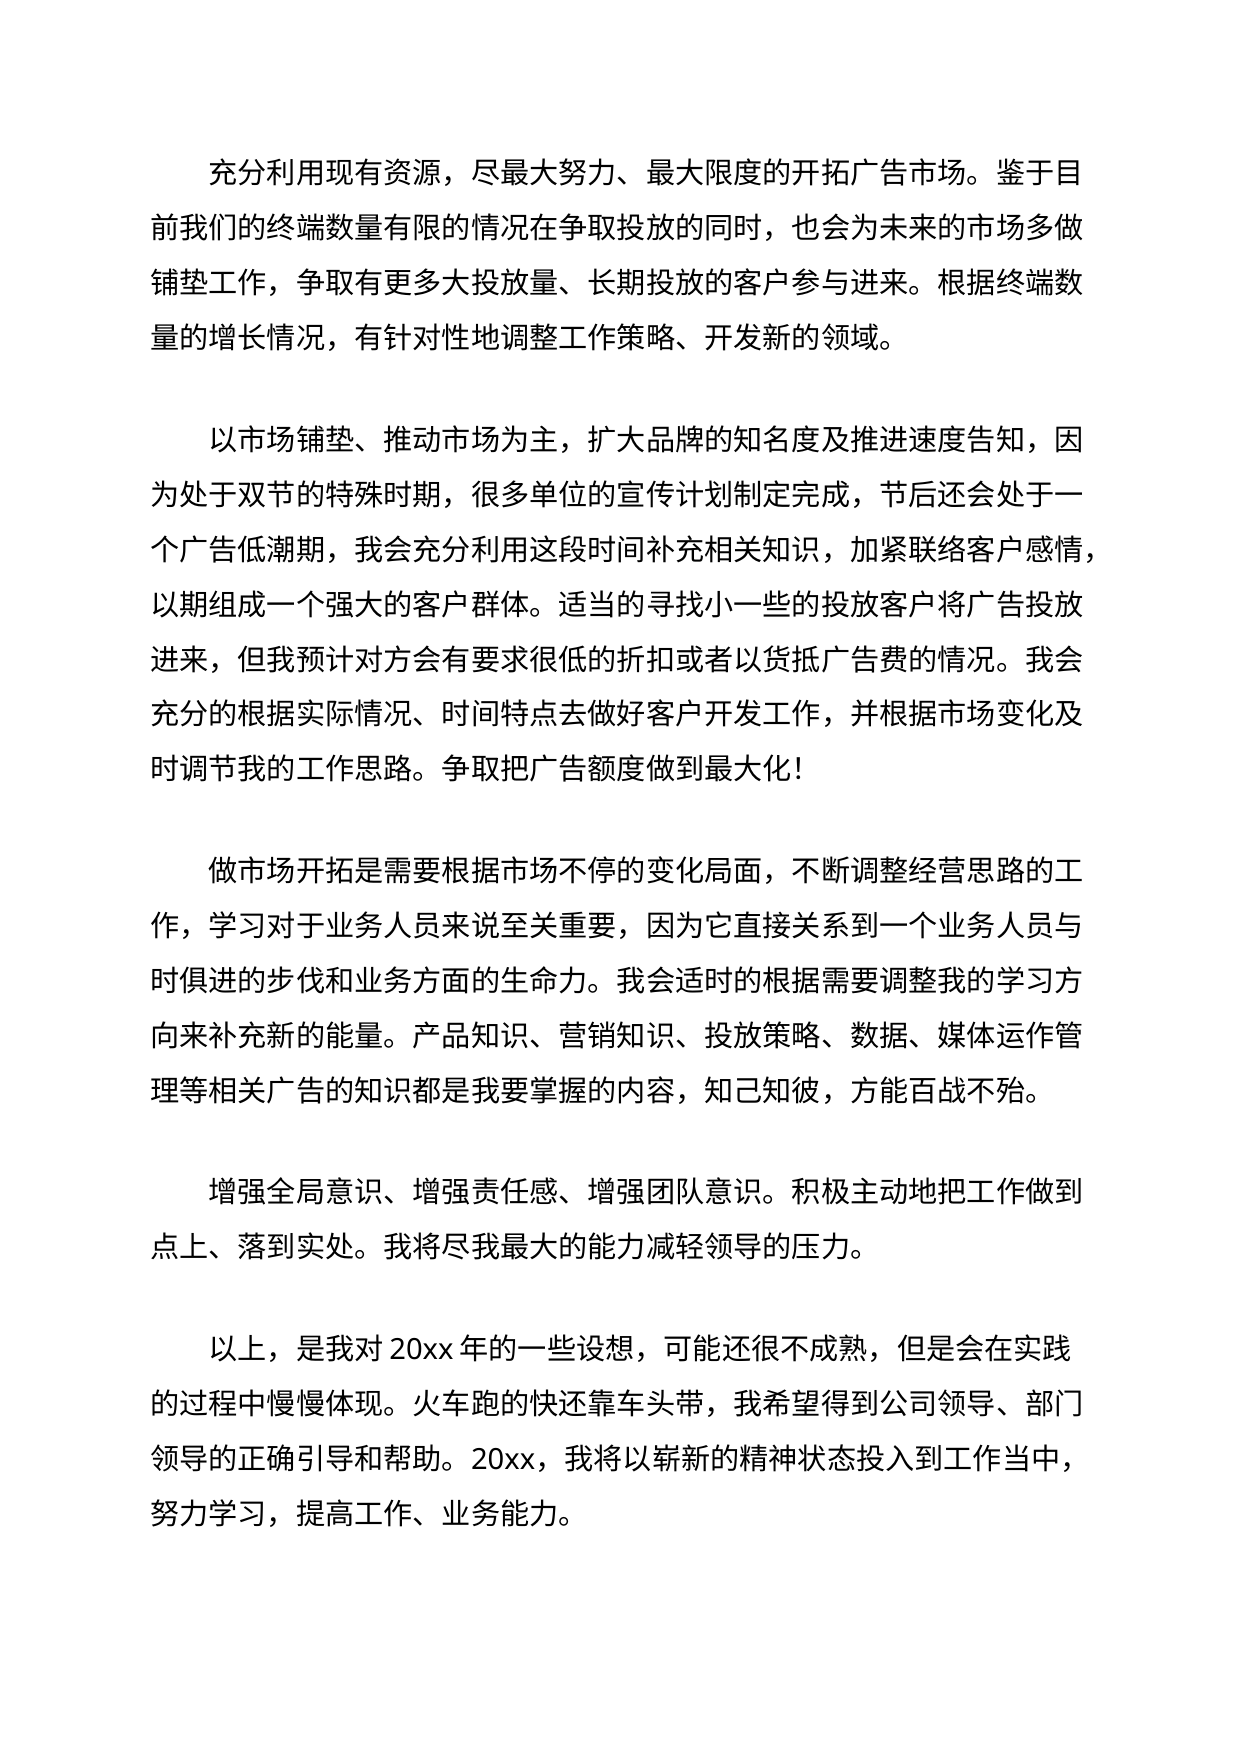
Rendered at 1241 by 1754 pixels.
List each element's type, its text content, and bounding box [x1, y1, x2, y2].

text 充分利用现有资源，尽最大努力、最大限度的开拓广告市场。鉴于目前我们的终端数量有限的情况在争取投放的同时，也会为未来的市场多做铺垫工作，争取有更多大投放量、长期投放的客户参与进来。根据终端数量的增长情况，有针对性地调整工作策略、开发新的领域。 [150, 150, 1090, 357]
text 以上，是我对20xx年的一些设想，可能还很不成熟，但是会在实践的过程中慢慢体现。火车跑的快还靠车头带，我希望得到公司领导、部门领导的正确引导和帮助。20xx，我将以崭新的精神状态投入到工作当中，努力学习，提高工作、业务能力。 [150, 1326, 1090, 1533]
text 增强全局意识、增强责任感、增强团队意识。积极主动地把工作做到点上、落到实处。我将尽我最大的能力减轻领导的压力。 [150, 1169, 1090, 1266]
text 做市场开拓是需要根据市场不停的变化局面，不断调整经营思路的工作，学习对于业务人员来说至关重要，因为它直接关系到一个业务人员与时俱进的步伐和业务方面的生命力。我会适时的根据需要调整我的学习方向来补充新的能量。产品知识、营销知识、投放策略、数据、媒体运作管理等相关广告的知识都是我要掌握的内容，知己知彼，方能百战不殆。 [150, 848, 1090, 1109]
text 以市场铺垫、推动市场为主，扩大品牌的知名度及推进速度告知，因为处于双节的特殊时期，很多单位的宣传计划制定完成，节后还会处于一个广告低潮期，我会充分利用这段时间补充相关知识，加紧联络客户感情，以期组成一个强大的客户群体。适当的寻找小一些的投放客户将广告投放进来，但我预计对方会有要求很低的折扣或者以货抵广告费的情况。我会充分的根据实际情况、时间特点去做好客户开发工作，并根据市场变化及时调节我的工作思路。争取把广告额度做到最大化！ [150, 416, 1090, 788]
